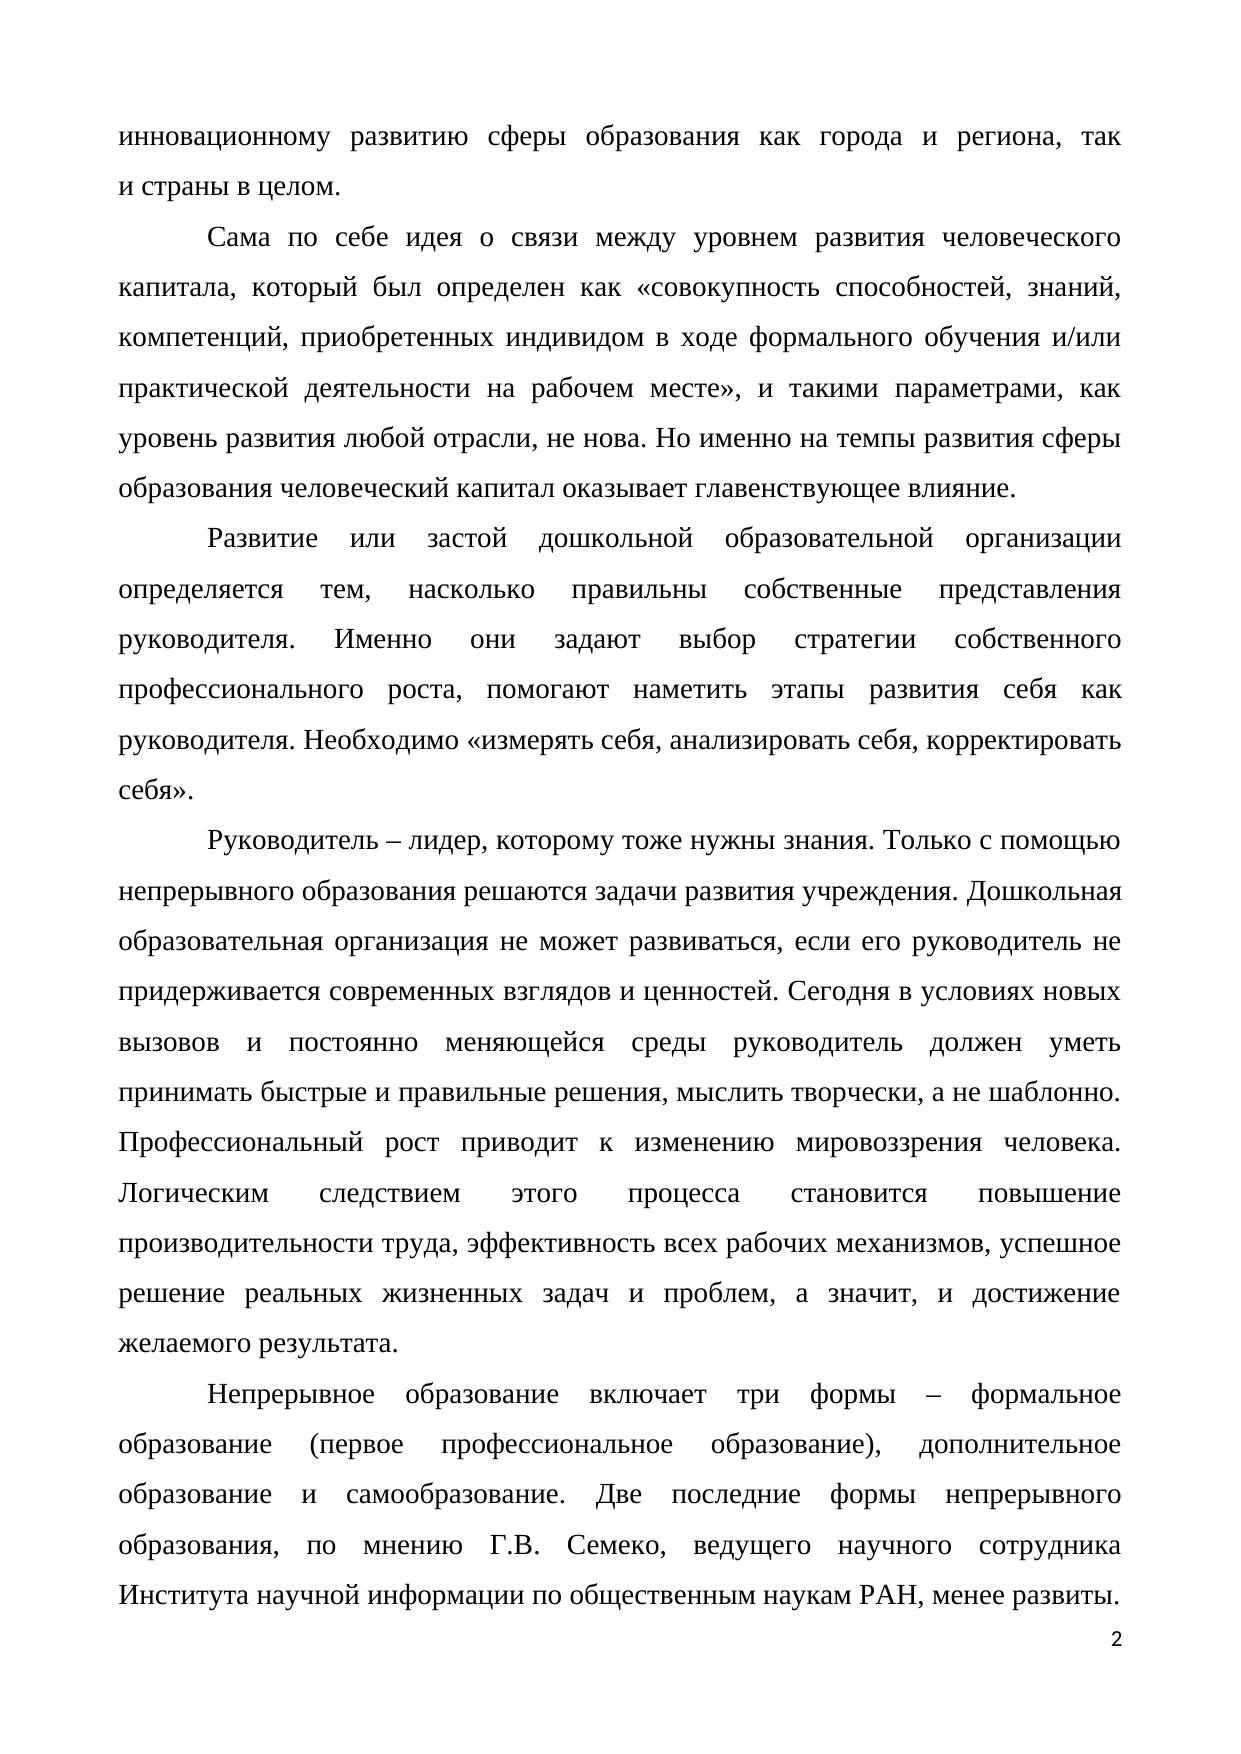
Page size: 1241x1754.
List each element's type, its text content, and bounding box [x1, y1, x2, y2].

text Руководитель – лидер, которому тоже нужны знания. Только с помощью непрерывного образования решаются задачи развития учреждения. Дошкольная образовательная организация не может развиваться, если его руководитель не придерживается современных взглядов и ценностей. Сегодня в условиях новых вызовов и постоянно меняющейся среды руководитель должен уметь принимать быстрые и правильные решения, мыслить творчески, а не шаблонно. Профессиональный рост приводит к изменению мировоззрения человека. Логическим следствием этого процесса становится повышение производительности труда, эффективность всех рабочих механизмов, успешное решение реальных жизненных задач и проблем, а значит, и достижение желаемого результата. [118, 822, 1122, 1359]
text Непрерывное образование включает три формы – формальное образование (первое профессиональное образование), дополнительное образование и самообразование. Две последние формы непрерывного образования, по мнению Г.В. Семеко, ведущего научного сотрудника Института научной информации по общественным наукам РАН, менее развиты. [118, 1376, 1122, 1611]
text Развитие или застой дошкольной образовательной организации определяется тем, насколько правильны собственные представления руководителя. Именно они задают выбор стратегии собственного профессионального роста, помогают наметить этапы развития себя как руководителя. Необходимо «измерять себя, анализировать себя, корректировать себя». [118, 521, 1122, 806]
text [118, 118, 1122, 202]
text Сама по себе идея о связи между уровнем развития человеческого капитала, который был определен как «совокупность способностей, знаний, компетенций, приобретенных индивидом в ходе формального обучения и/или практической деятельности на рабочем месте», и такими параметрами, как уровень развития любой отрасли, не нова. Но именно на темпы развития сферы образования человеческий капитал оказывает главенствующее влияние. [118, 219, 1122, 504]
